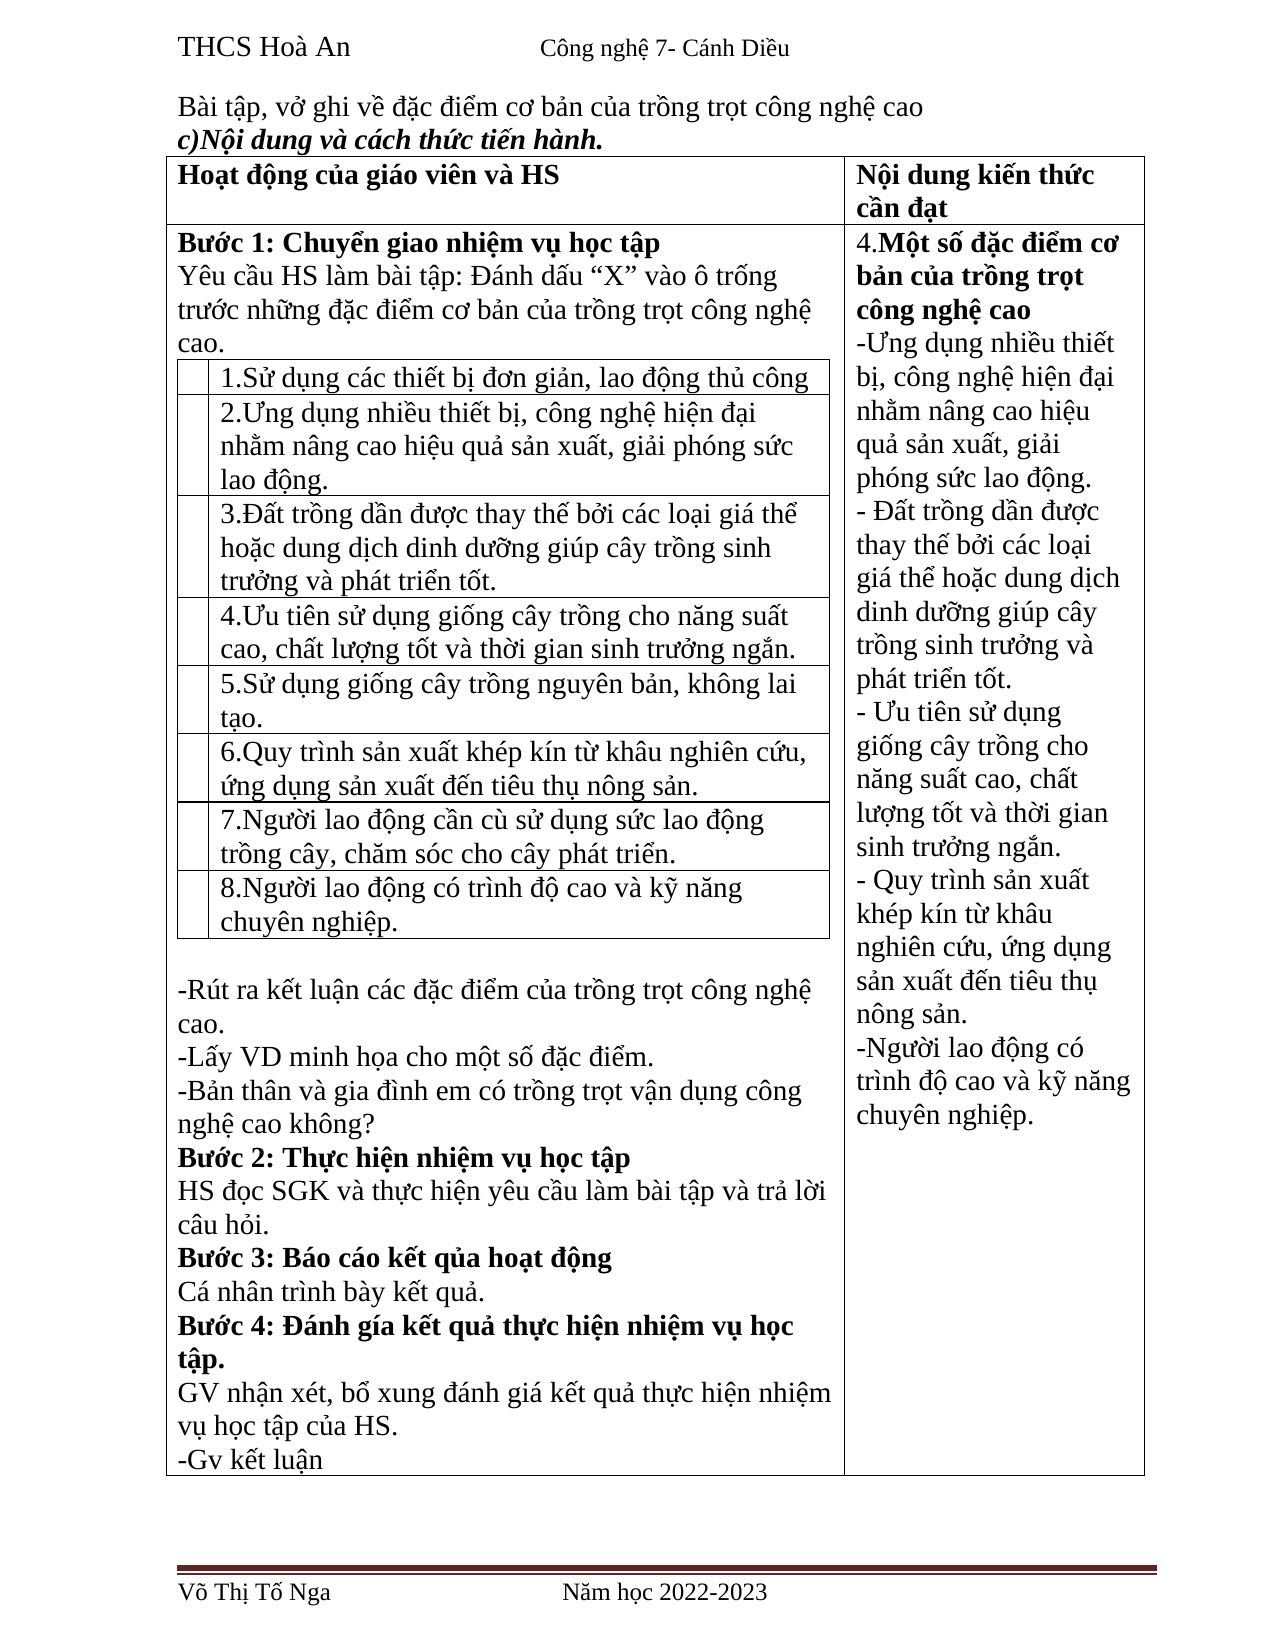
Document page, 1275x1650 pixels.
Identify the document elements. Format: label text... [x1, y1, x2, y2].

table_header Hoạt động của giáo viên và HS [167, 157, 844, 224]
table_header Nội dung kiến thức cần đạt [845, 157, 1144, 224]
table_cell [167, 225, 844, 1475]
text c)Nội dung và cách thức tiến hành. [177, 122, 1157, 156]
text Bài tập, vở ghi về đặc điểm cơ bản của trồng trọt công nghệ cao [177, 89, 1157, 122]
